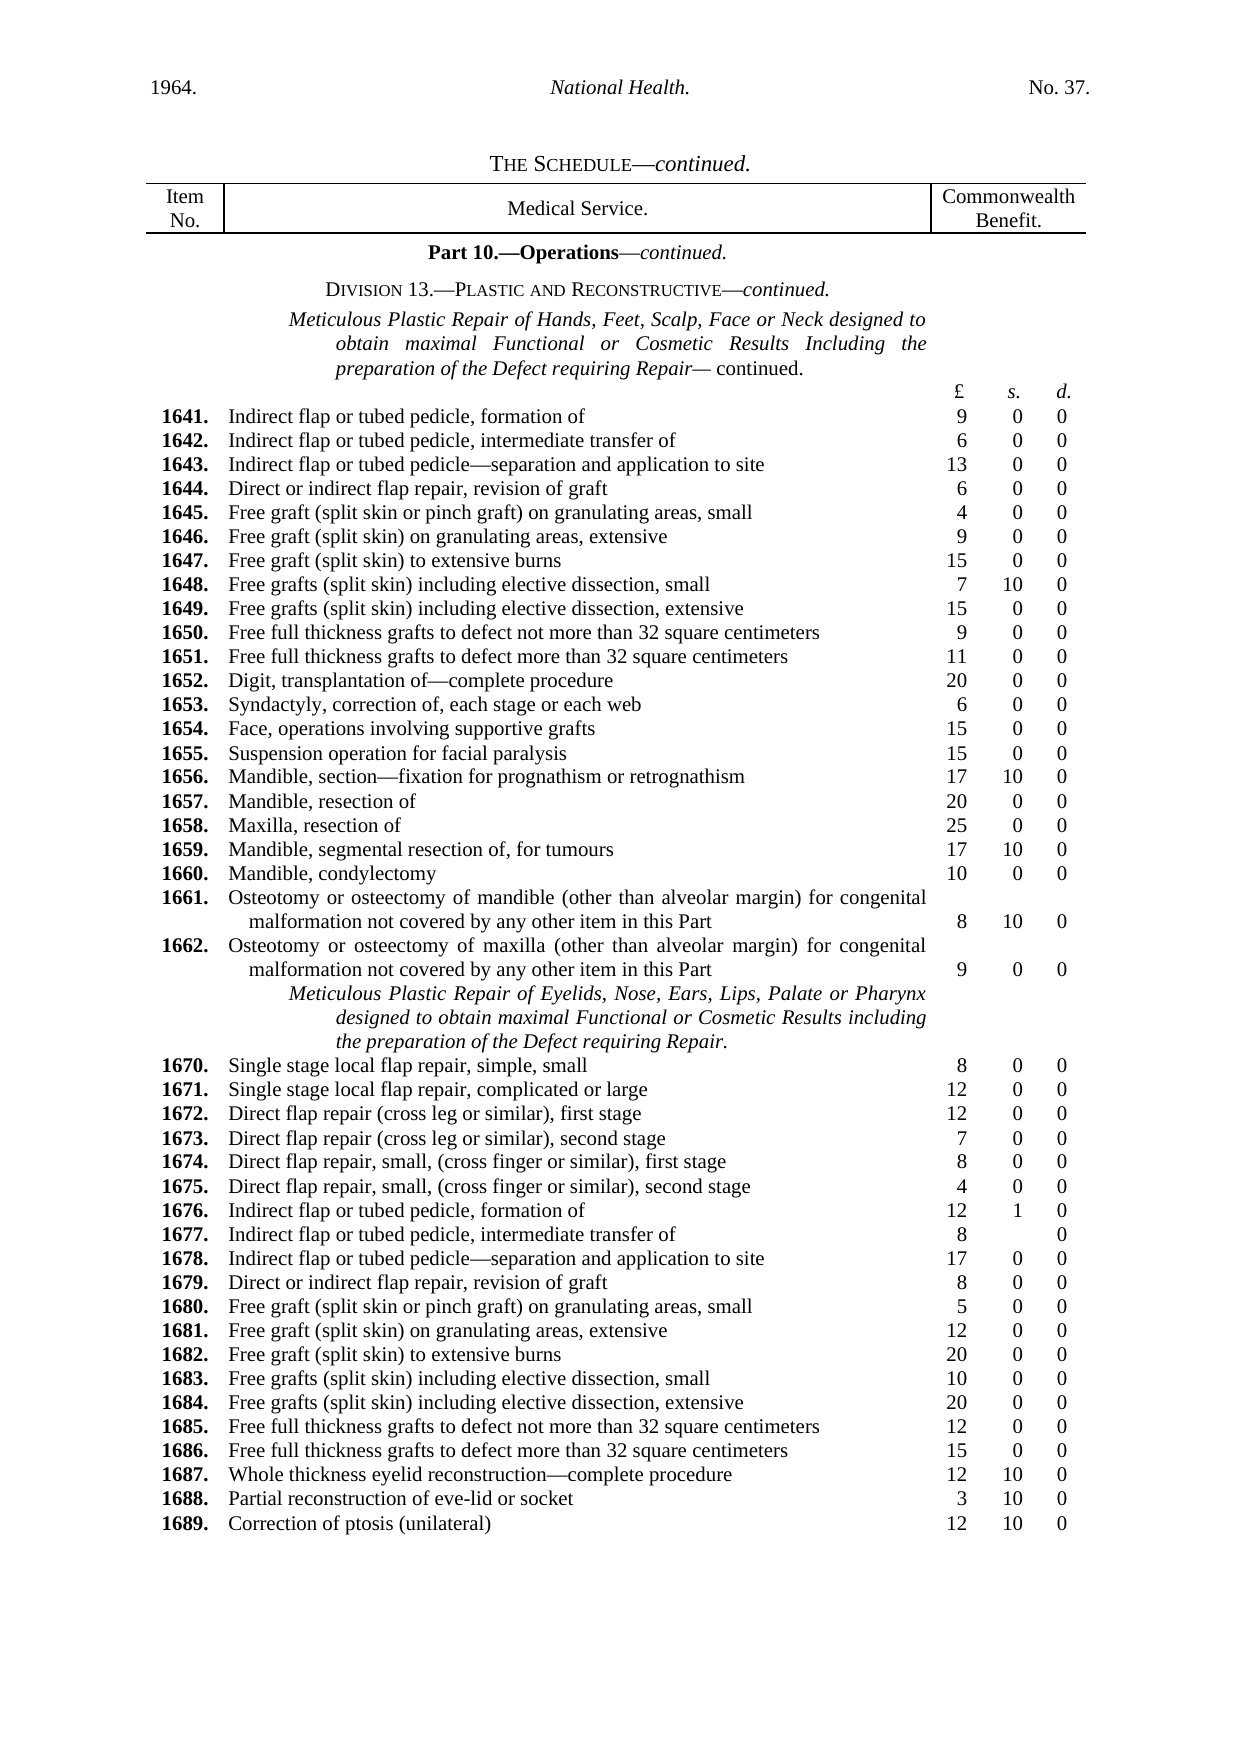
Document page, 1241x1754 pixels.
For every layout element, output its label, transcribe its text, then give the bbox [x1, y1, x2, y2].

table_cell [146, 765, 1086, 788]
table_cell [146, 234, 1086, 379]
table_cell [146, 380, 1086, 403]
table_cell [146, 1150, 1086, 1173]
text The Schedule—continued. [150, 150, 1090, 176]
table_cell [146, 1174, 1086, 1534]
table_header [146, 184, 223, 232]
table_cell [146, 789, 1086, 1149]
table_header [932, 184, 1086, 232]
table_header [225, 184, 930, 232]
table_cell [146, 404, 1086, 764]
